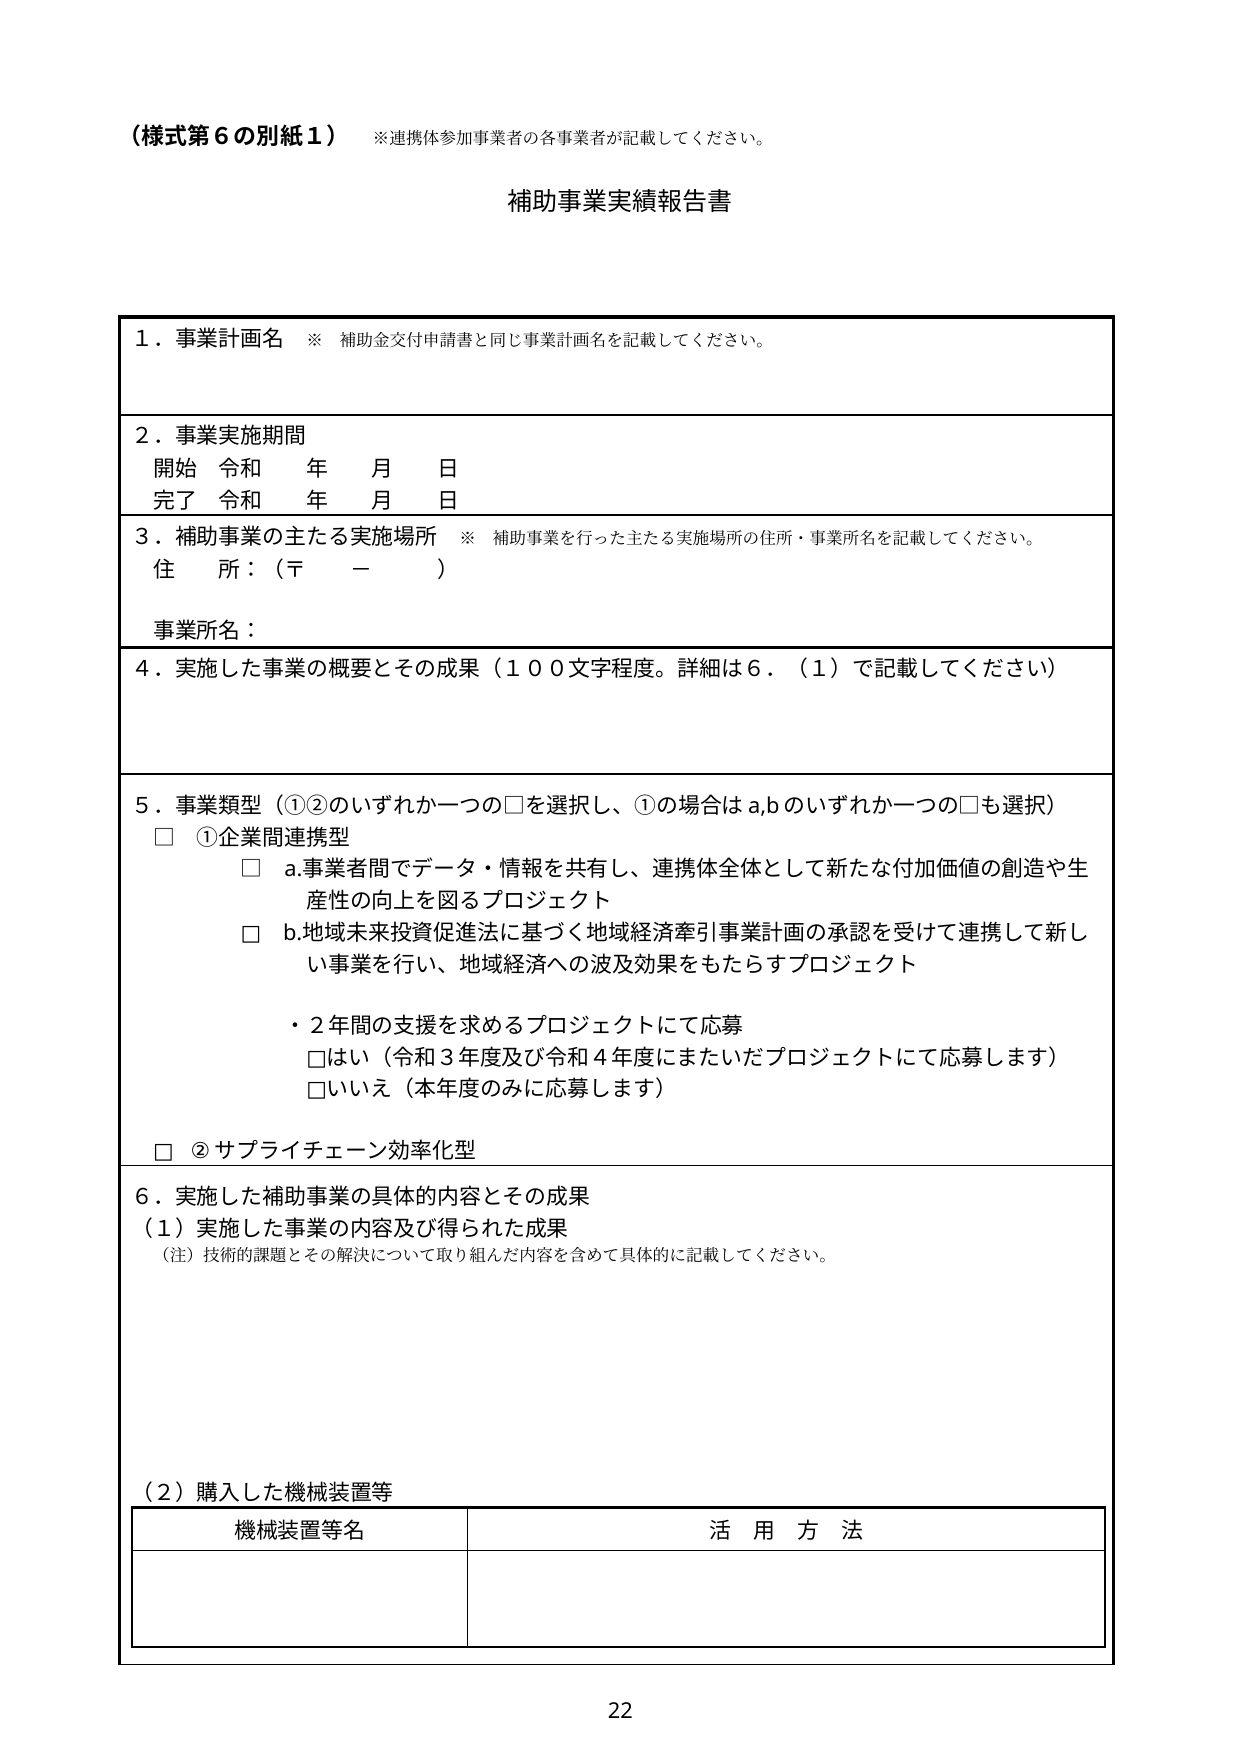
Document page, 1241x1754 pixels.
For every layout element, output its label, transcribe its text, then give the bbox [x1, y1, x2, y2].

table_cell ５．事業類型（①②のいずれか一つの□を選択し、①の場合はa,bのいずれか一つの□も選択） □ ①企業間連携型 □ a.事業者間でデータ・情報を共有し、連携体全体として新たな付加価値の創造や生 産性の向上を図るプロジェクト □ b.地域未来投資促進法に基づく地域経済牽引事業計画の承認を受けて連携して新し い事業を行い、地域経済への波及効果をもたらすプロジェクト ・２年間の支援を求めるプロジェクトにて応募 □はい（令和３年度及び令和４年度にまたいだプロジェクトにて応募します） □いいえ（本年度のみに応募します） ②サプライチェーン効率化型 [121, 775, 1112, 1165]
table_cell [121, 1166, 1112, 1664]
text （様式第６の別紙１） ※連携体参加事業者の各事業者が記載してください。 [118, 118, 1122, 151]
table_cell ３．補助事業の主たる実施場所 ※ 補助事業を行った主たる実施場所の住所・事業所名を記載してください。 住 所：（〒 － ） 事業所名： [121, 516, 1112, 646]
table_header １．事業計画名 ※ 補助金交付申請書と同じ事業計画名を記載してください。 [121, 319, 1112, 413]
table_cell ２．事業実施期間 開始 令和 年 月 日 完了 令和 年 月 日 [121, 416, 1112, 514]
table_cell ４．実施した事業の概要とその成果（１００文字程度。詳細は６．（１）で記載してください） [121, 649, 1112, 773]
text 補助事業実績報告書 [118, 181, 1122, 217]
